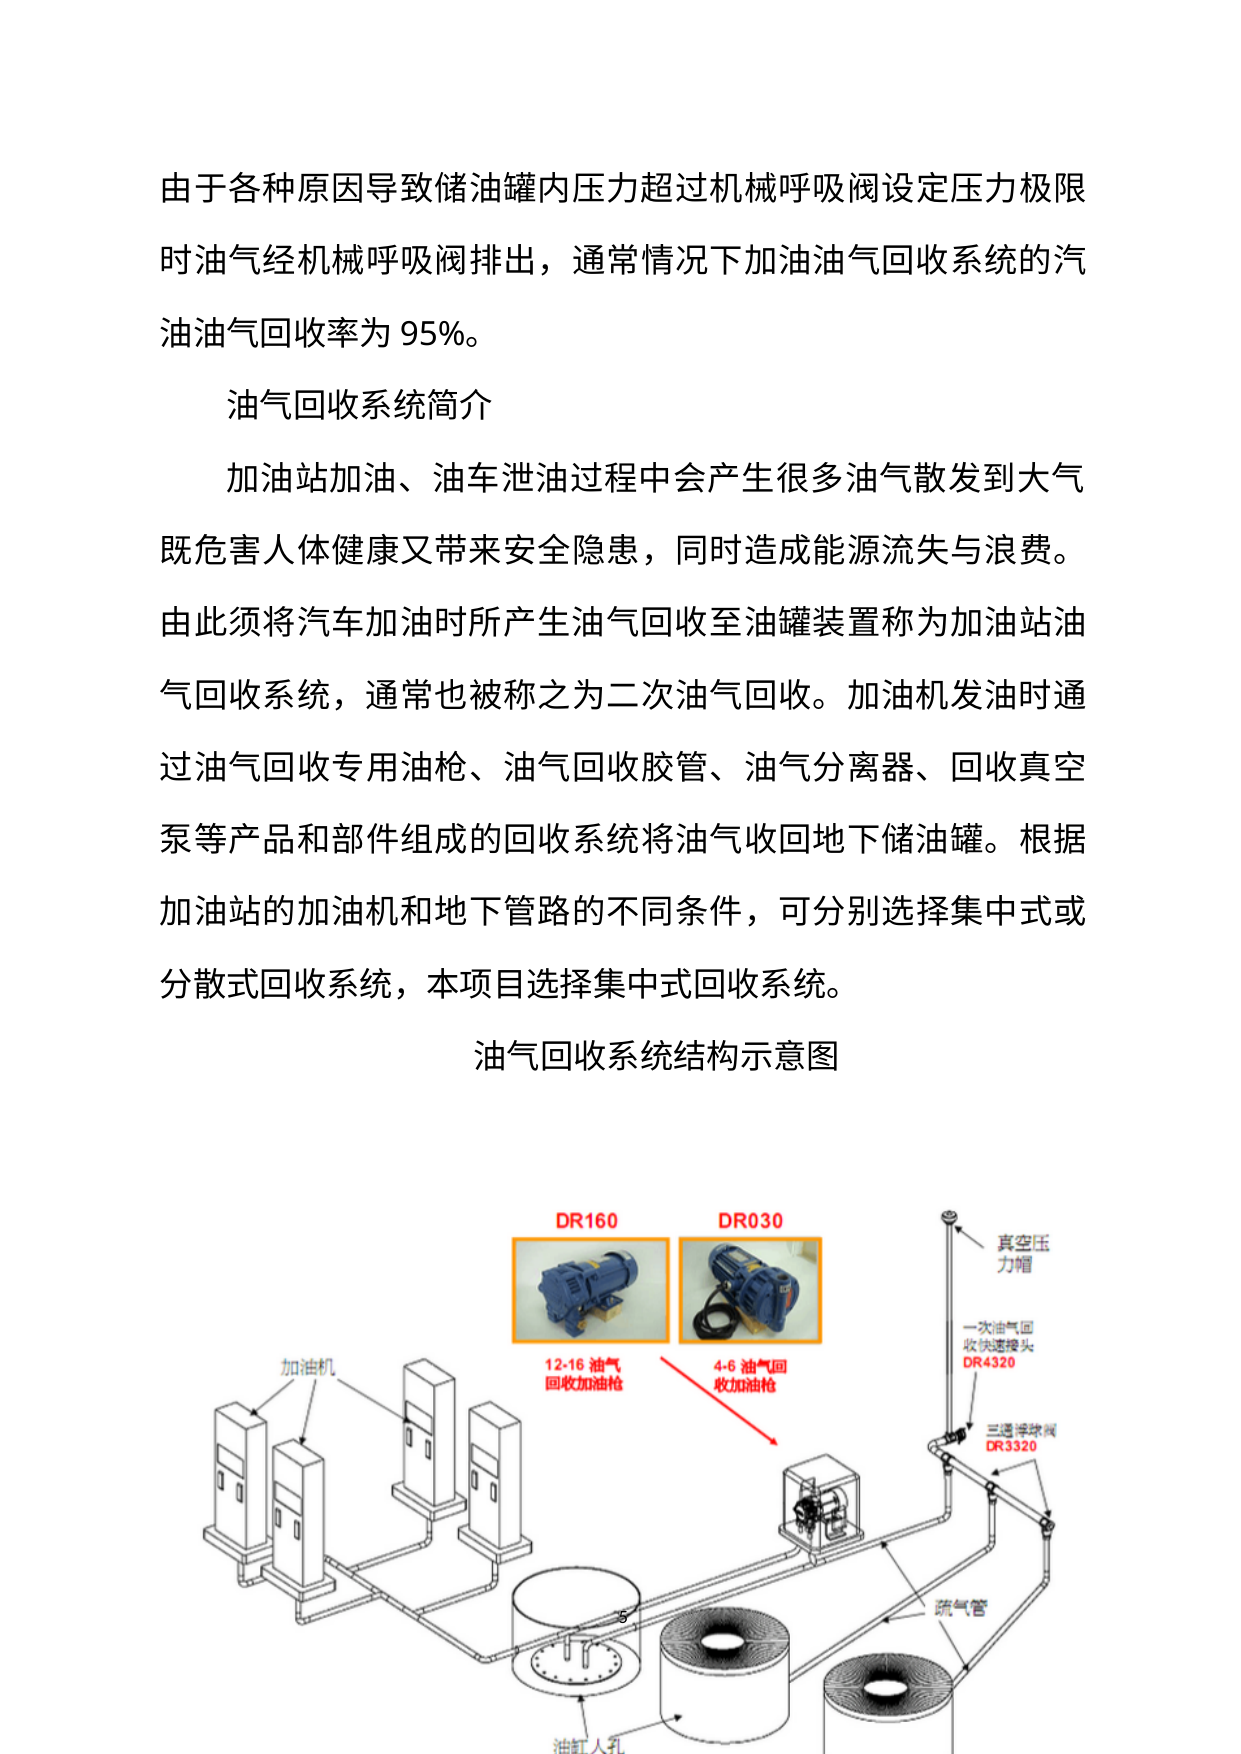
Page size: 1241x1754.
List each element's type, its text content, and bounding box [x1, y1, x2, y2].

text 加油站加油、油车泄油过程中会产生很多油气散发到大气，既危害人体健康又带来安全隐患，同时造成能源流失与浪费。由此须将汽车加油时所产生油气回收至油罐装置称为加油站油气回收系统，通常也被称之为二次油气回收。加油机发油时通过油气回收专用油枪、油气回收胶管、油气分离器、回收真空泵等产品和部件组成的回收系统将油气收回地下储油罐。根据加油站的加油机和地下管路的不同条件，可分别选择集中式或分散式回收系统，本项目选择集中式回收系统。 [159, 451, 1087, 1006]
text 油气回收系统简介 [159, 379, 1087, 427]
text 油气回收系统结构示意图 [159, 1030, 1087, 1078]
picture [151, 1193, 1100, 1754]
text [159, 162, 1087, 355]
